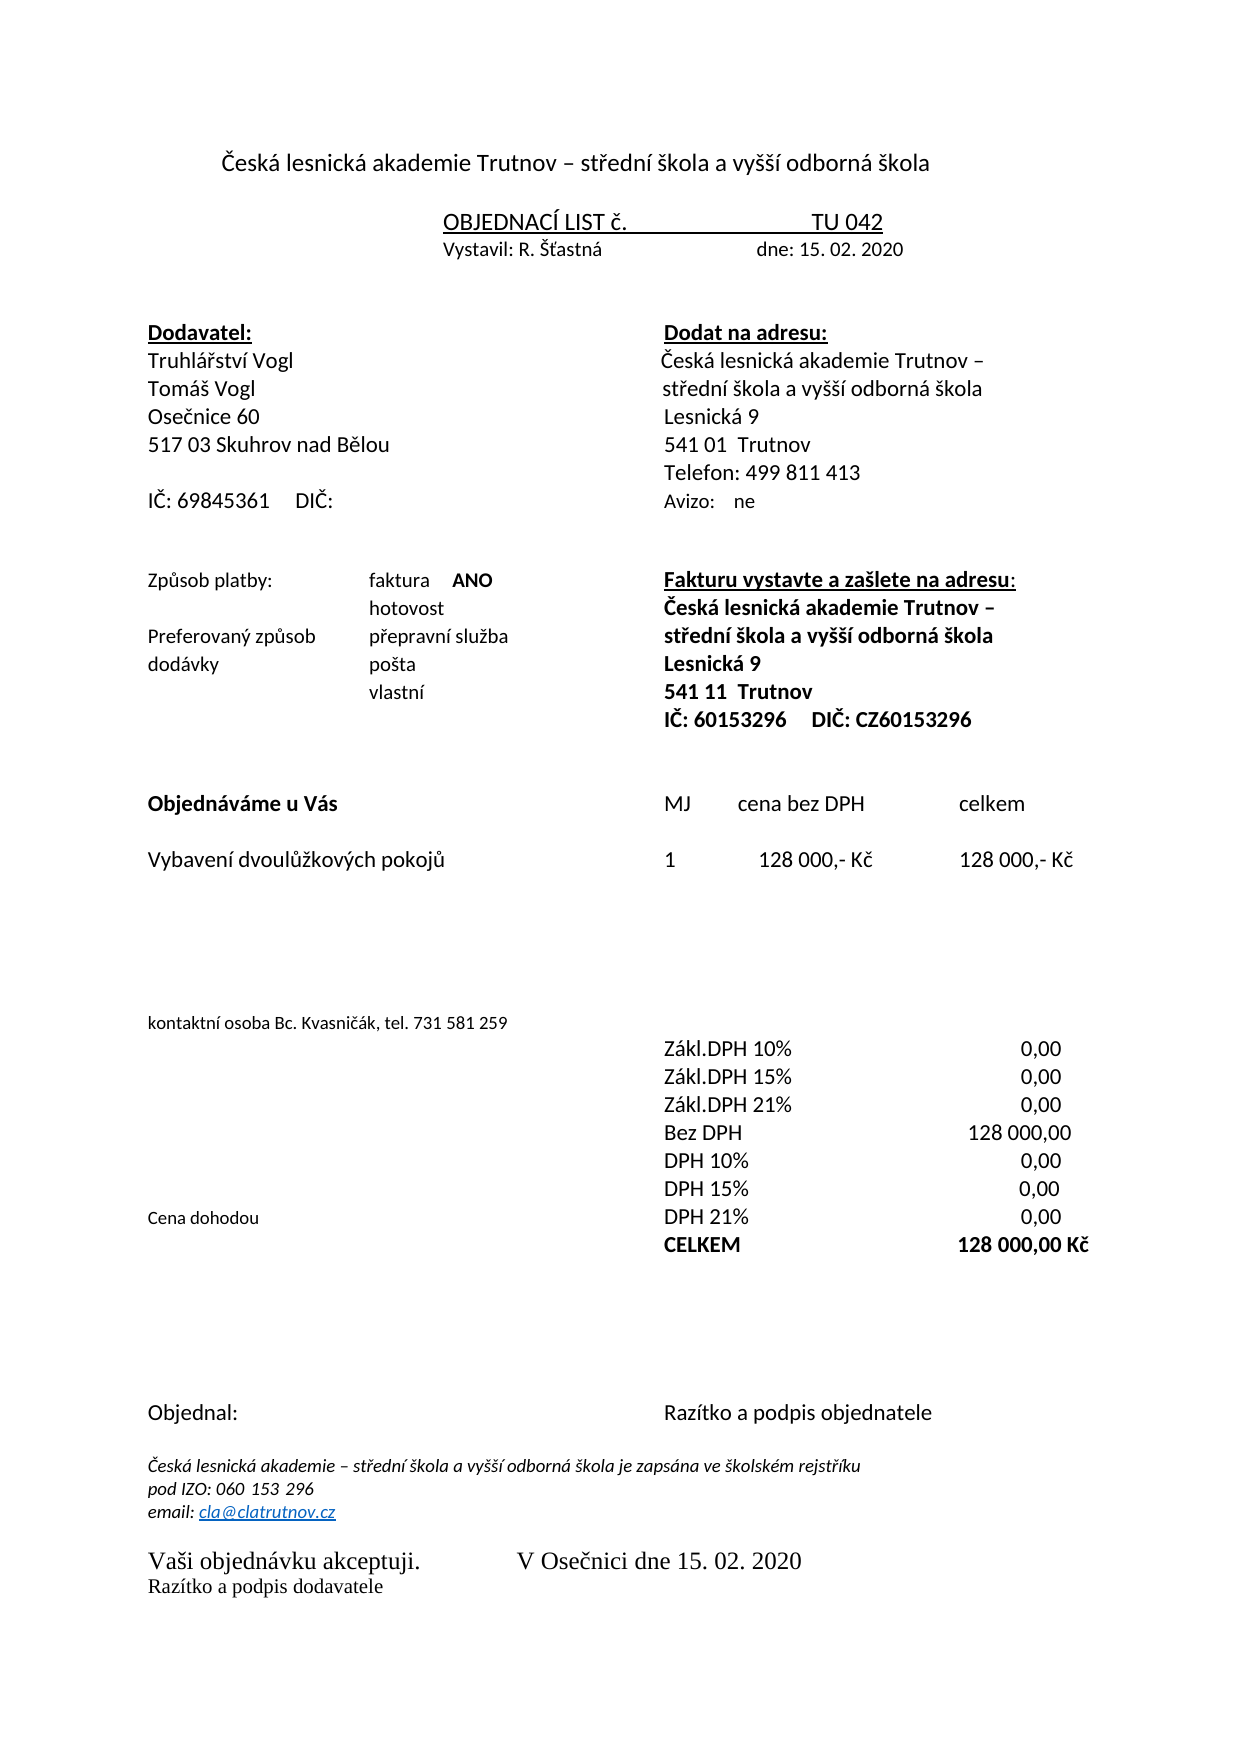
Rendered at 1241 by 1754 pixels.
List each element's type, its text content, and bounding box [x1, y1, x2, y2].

text 517 03 Skuhrov nad Bělou 541 01 Trutnov [148, 430, 1093, 458]
text Vystavil: R. Šťastná dne: 15. 02. 2020 [369, 237, 1093, 262]
text Cena dohodou DPH 21% 0,00 [148, 1202, 1093, 1230]
text Preferovaný způsob přepravní služba střední škola a vyšší odborná škola [148, 621, 1093, 649]
text hotovost Česká lesnická akademie Trutnov – [148, 593, 1093, 621]
text vlastní 541 11 Trutnov [148, 677, 1093, 705]
text Objednal: Razítko a podpis objednatele [148, 1398, 1093, 1426]
text Objednáváme u Vás MJ cena bez DPH celkem [148, 789, 1093, 817]
text Bez DPH 128 000,00 [148, 1118, 1093, 1146]
text Zákl.DPH 10% 0,00 [148, 1034, 1093, 1062]
text IČ: 69845361 DIČ: Avizo: ne [148, 486, 1093, 514]
text Vaši objednávku akceptuji. V Osečnici dne 15. 02. 2020 [148, 1546, 1093, 1574]
text Česká lesnická akademie Trutnov – střední škola a vyšší odborná škola [148, 148, 1093, 178]
text Telefon: 499 811 413 [148, 458, 1093, 486]
text pod IZO: 060 153 296 [148, 1477, 1093, 1500]
text OBJEDNACÍ LIST č. TU 042 [369, 206, 1093, 237]
text dodávky pošta Lesnická 9 [148, 649, 1093, 677]
text IČ: 60153296 DIČ: CZ60153296 [148, 705, 1093, 733]
text email: cla@clatrutnov.cz [148, 1500, 1093, 1523]
text CELKEM 128 000,00 Kč [148, 1230, 1093, 1258]
text DPH 15% 0,00 [148, 1174, 1093, 1202]
text Vybavení dvoulůžkových pokojů 1 128 000,- Kč 128 000,- Kč [148, 845, 1093, 873]
text Zákl.DPH 15% 0,00 [148, 1062, 1093, 1090]
text Česká lesnická akademie – střední škola a vyšší odborná škola je zapsána ve školském rejstříku [148, 1454, 1093, 1477]
text Způsob platby: faktura ANO Fakturu vystavte a zašlete na adresu: [148, 565, 1093, 593]
text Truhlářství Vogl Česká lesnická akademie Trutnov – [148, 346, 1093, 374]
text Osečnice 60 Lesnická 9 [148, 402, 1093, 430]
text Dodavatel: Dodat na adresu: [148, 318, 1093, 346]
text Razítko a podpis dodavatele [148, 1574, 1093, 1598]
text DPH 10% 0,00 [148, 1146, 1093, 1174]
text Zákl.DPH 21% 0,00 [148, 1090, 1093, 1118]
text Tomáš Vogl střední škola a vyšší odborná škola [148, 374, 1093, 402]
text kontaktní osoba Bc. Kvasničák, tel. 731 581 259 [148, 1011, 1093, 1034]
